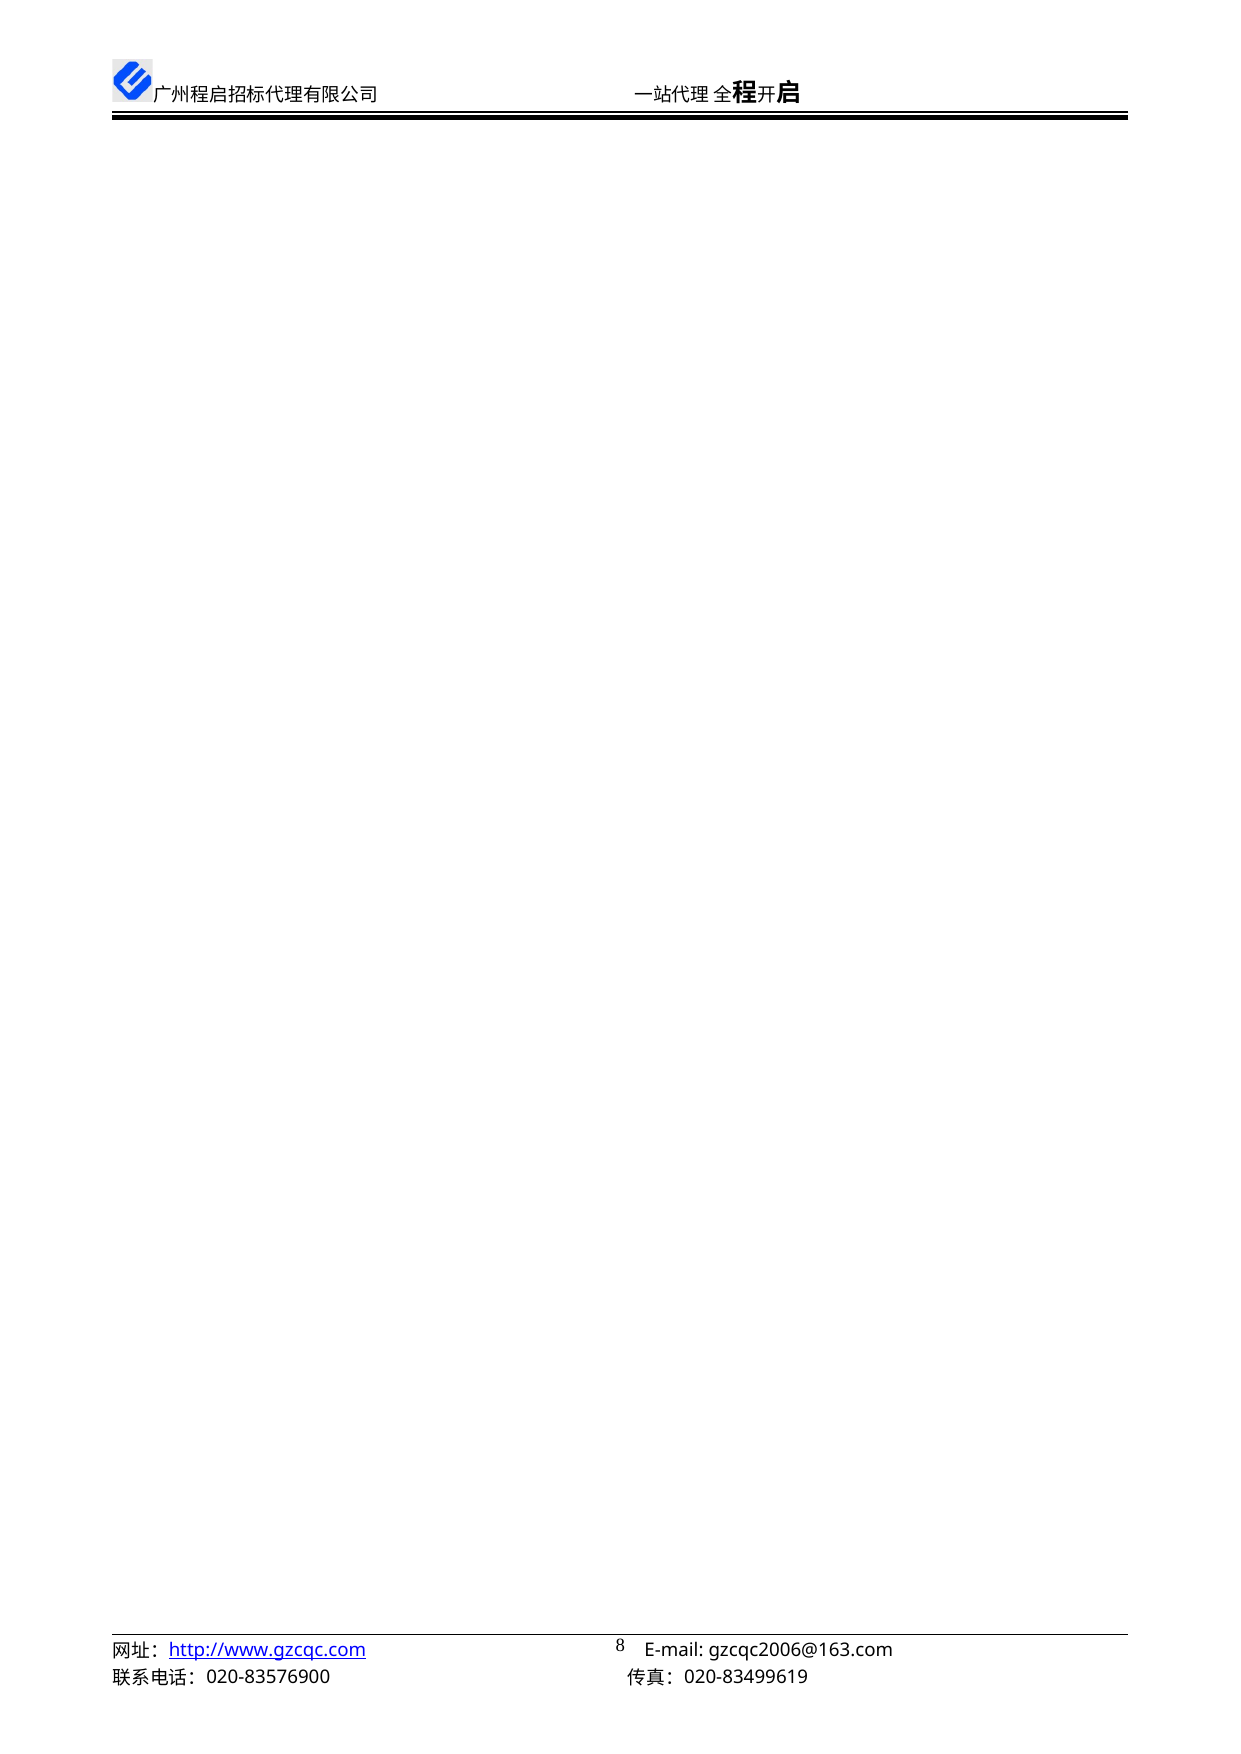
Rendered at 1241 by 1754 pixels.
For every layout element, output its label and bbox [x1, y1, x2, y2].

picture [112, 59, 153, 102]
